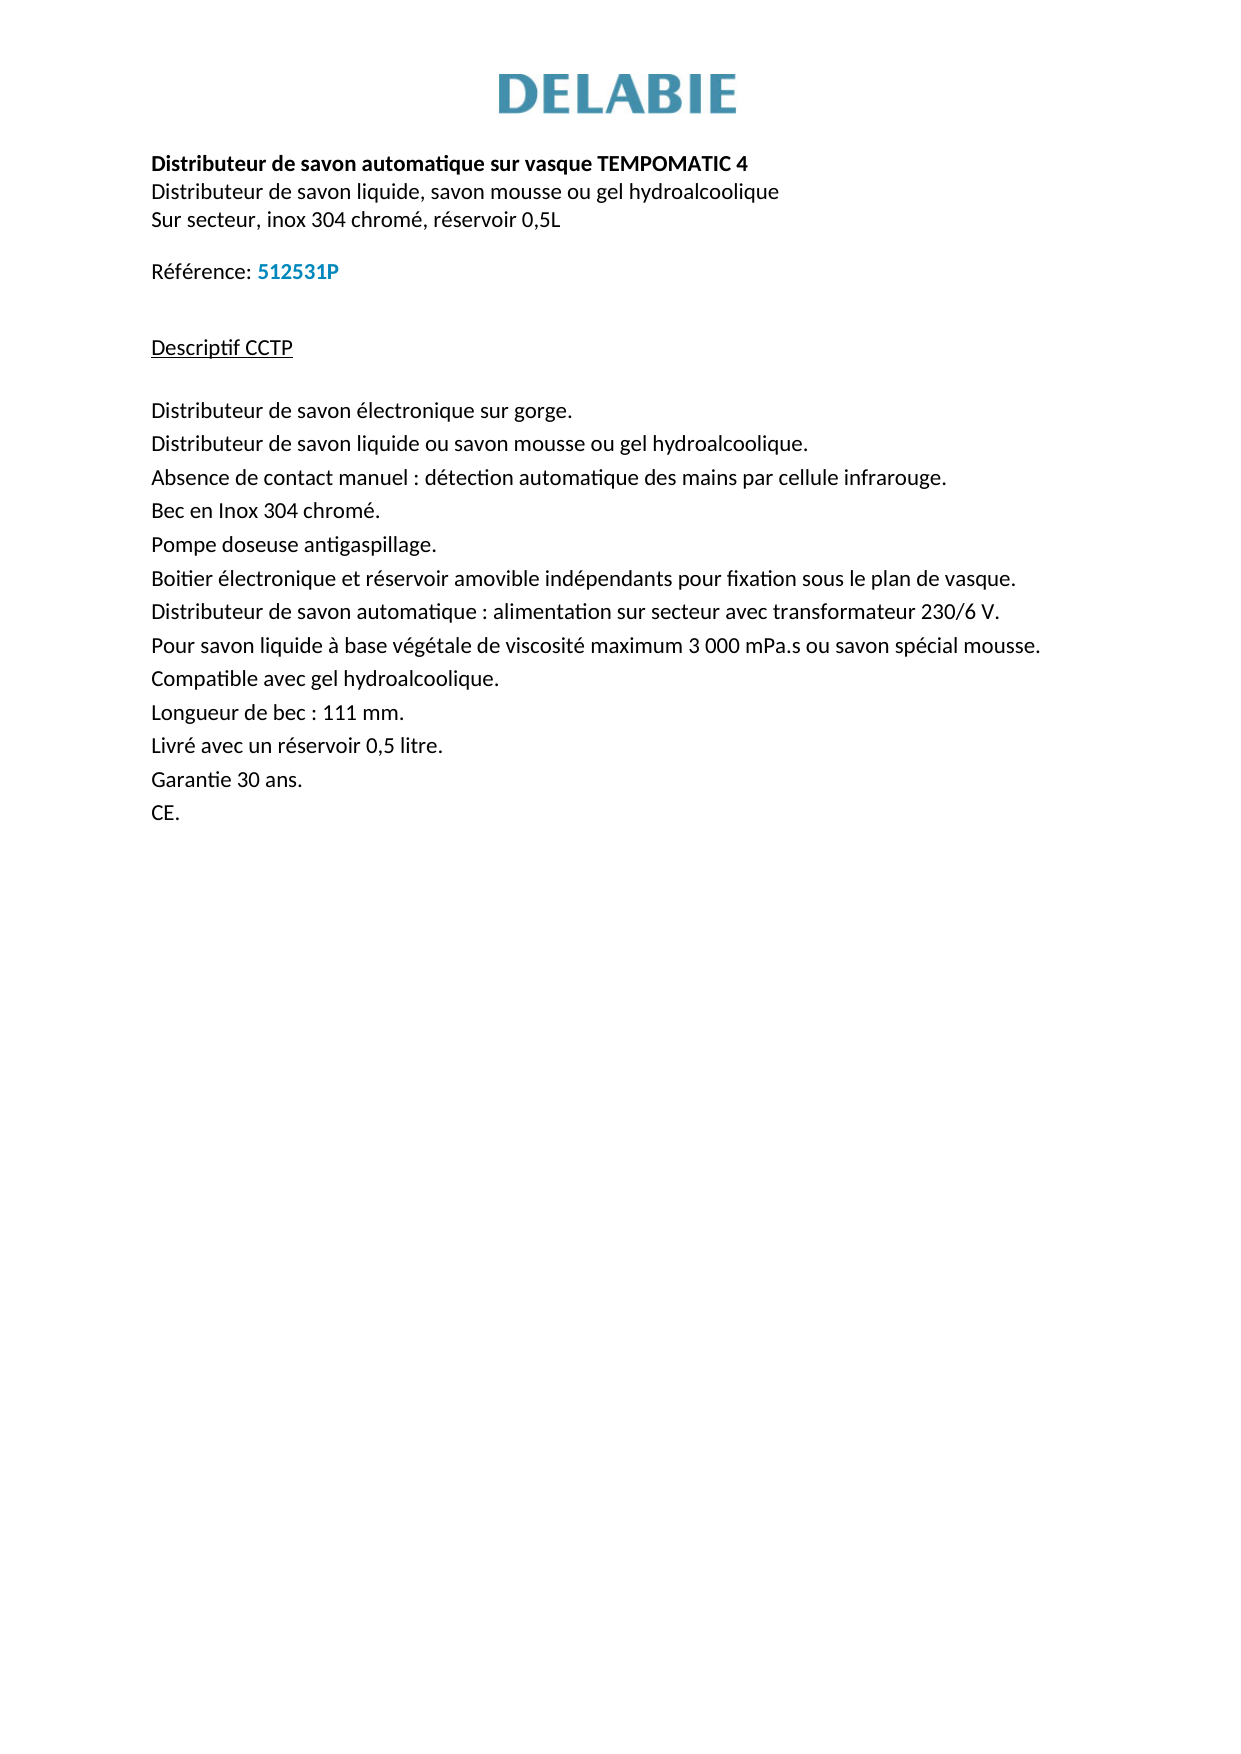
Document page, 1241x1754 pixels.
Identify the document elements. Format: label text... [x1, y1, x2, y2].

text Distributeur de savon liquide, savon mousse ou gel hydroalcoolique [151, 177, 1084, 205]
text Pompe doseuse antigaspillage. [151, 530, 1084, 558]
text Distributeur de savon automatique sur vasque TEMPOMATIC 4 [151, 149, 1084, 177]
text Bec en Inox 304 chromé. [151, 497, 1084, 525]
text Référence: 512531P [151, 257, 1084, 285]
text Boitier électronique et réservoir amovible indépendants pour fixation sous le plan de vasque. [151, 564, 1084, 592]
text Descriptif CCTP [151, 333, 1084, 361]
text Garantie 30 ans. [151, 765, 1084, 793]
text Longueur de bec : 111 mm. [151, 698, 1084, 726]
text Distributeur de savon automatique : alimentation sur secteur avec transformateur 230/6 V. [151, 597, 1084, 625]
text Pour savon liquide à base végétale de viscosité maximum 3 000 mPa.s ou savon spécial mousse. [151, 631, 1084, 659]
text Compatible avec gel hydroalcoolique. [151, 664, 1084, 692]
text Distributeur de savon liquide ou savon mousse ou gel hydroalcoolique. [151, 429, 1084, 458]
text Livré avec un réservoir 0,5 litre. [151, 731, 1084, 759]
text Distributeur de savon électronique sur gorge. [151, 396, 1084, 424]
text CE. [151, 798, 1084, 827]
text Sur secteur, inox 304 chromé, réservoir 0,5L [151, 205, 1084, 233]
text Absence de contact manuel : détection automatique des mains par cellule infrarouge. [151, 463, 1084, 491]
picture [497, 74, 738, 114]
